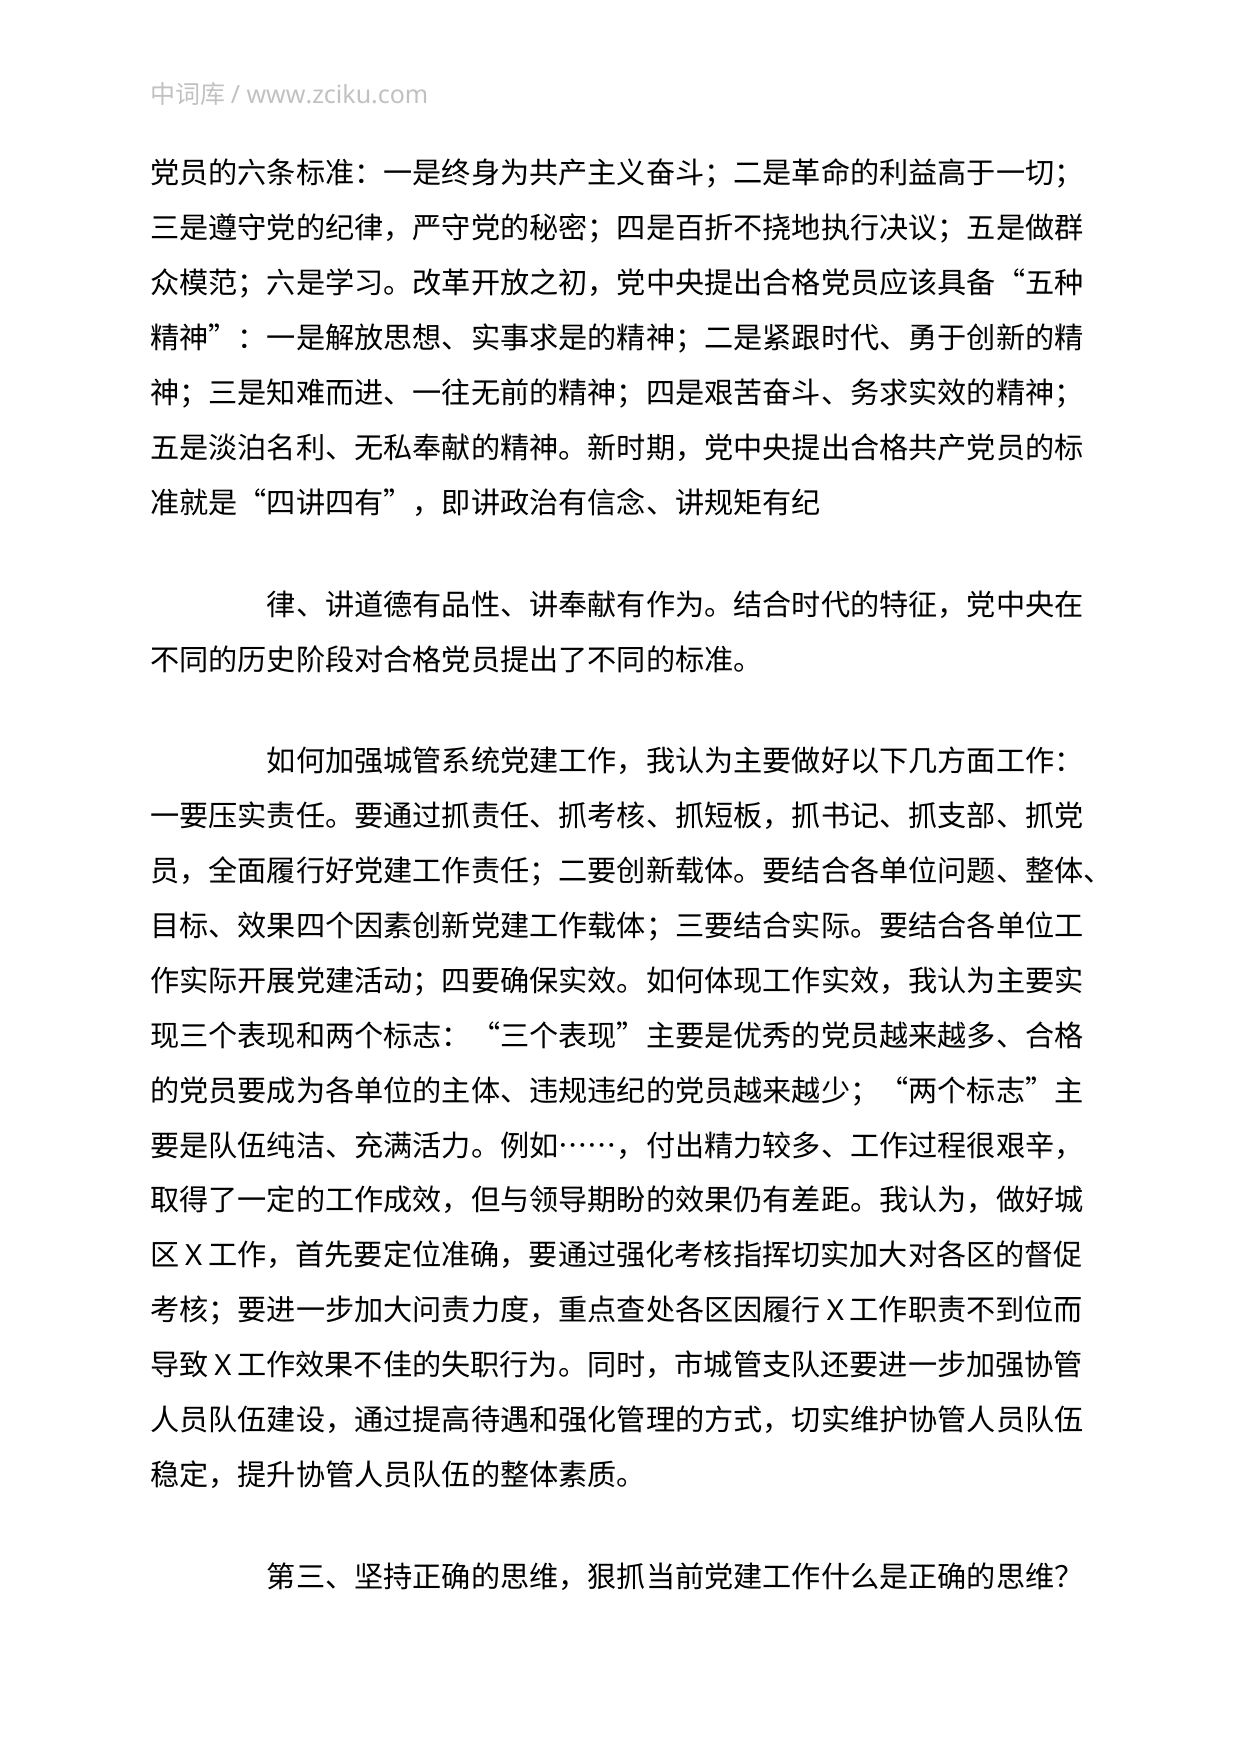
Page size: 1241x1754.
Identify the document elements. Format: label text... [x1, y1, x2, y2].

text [150, 1553, 1090, 1596]
text 如何加强城管系统党建工作，我认为主要做好以下几方面工作：一要压实责任。要通过抓责任、抓考核、抓短板，抓书记、抓支部、抓党员，全面履行好党建工作责任；二要创新载体。要结合各单位问题、整体、目标、效果四个因素创新党建工作载体；三要结合实际。要结合各单位工作实际开展党建活动；四要确保实效。如何体现工作实效，我认为主要实现三个表现和两个标志：“三个表现”主要是优秀的党员越来越多、合格的党员要成为各单位的主体、违规违纪的党员越来越少；“两个标志”主要是队伍纯洁、充满活力。例如……，付出精力较多、工作过程很艰辛，取得了一定的工作成效，但与领导期盼的效果仍有差距。我认为，做好城区X工作，首先要定位准确，要通过强化考核指挥切实加大对各区的督促考核；要进一步加大问责力度，重点查处各区因履行X工作职责不到位而导致X工作效果不佳的失职行为。同时，市城管支队还要进一步加强协管人员队伍建设，通过提高待遇和强化管理的方式，切实维护协管人员队伍稳定，提升协管人员队伍的整体素质。 [150, 738, 1090, 1494]
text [150, 150, 1090, 522]
text 律、讲道德有品性、讲奉献有作为。结合时代的特征，党中央在不同的历史阶段对合格党员提出了不同的标准。 [150, 581, 1090, 678]
